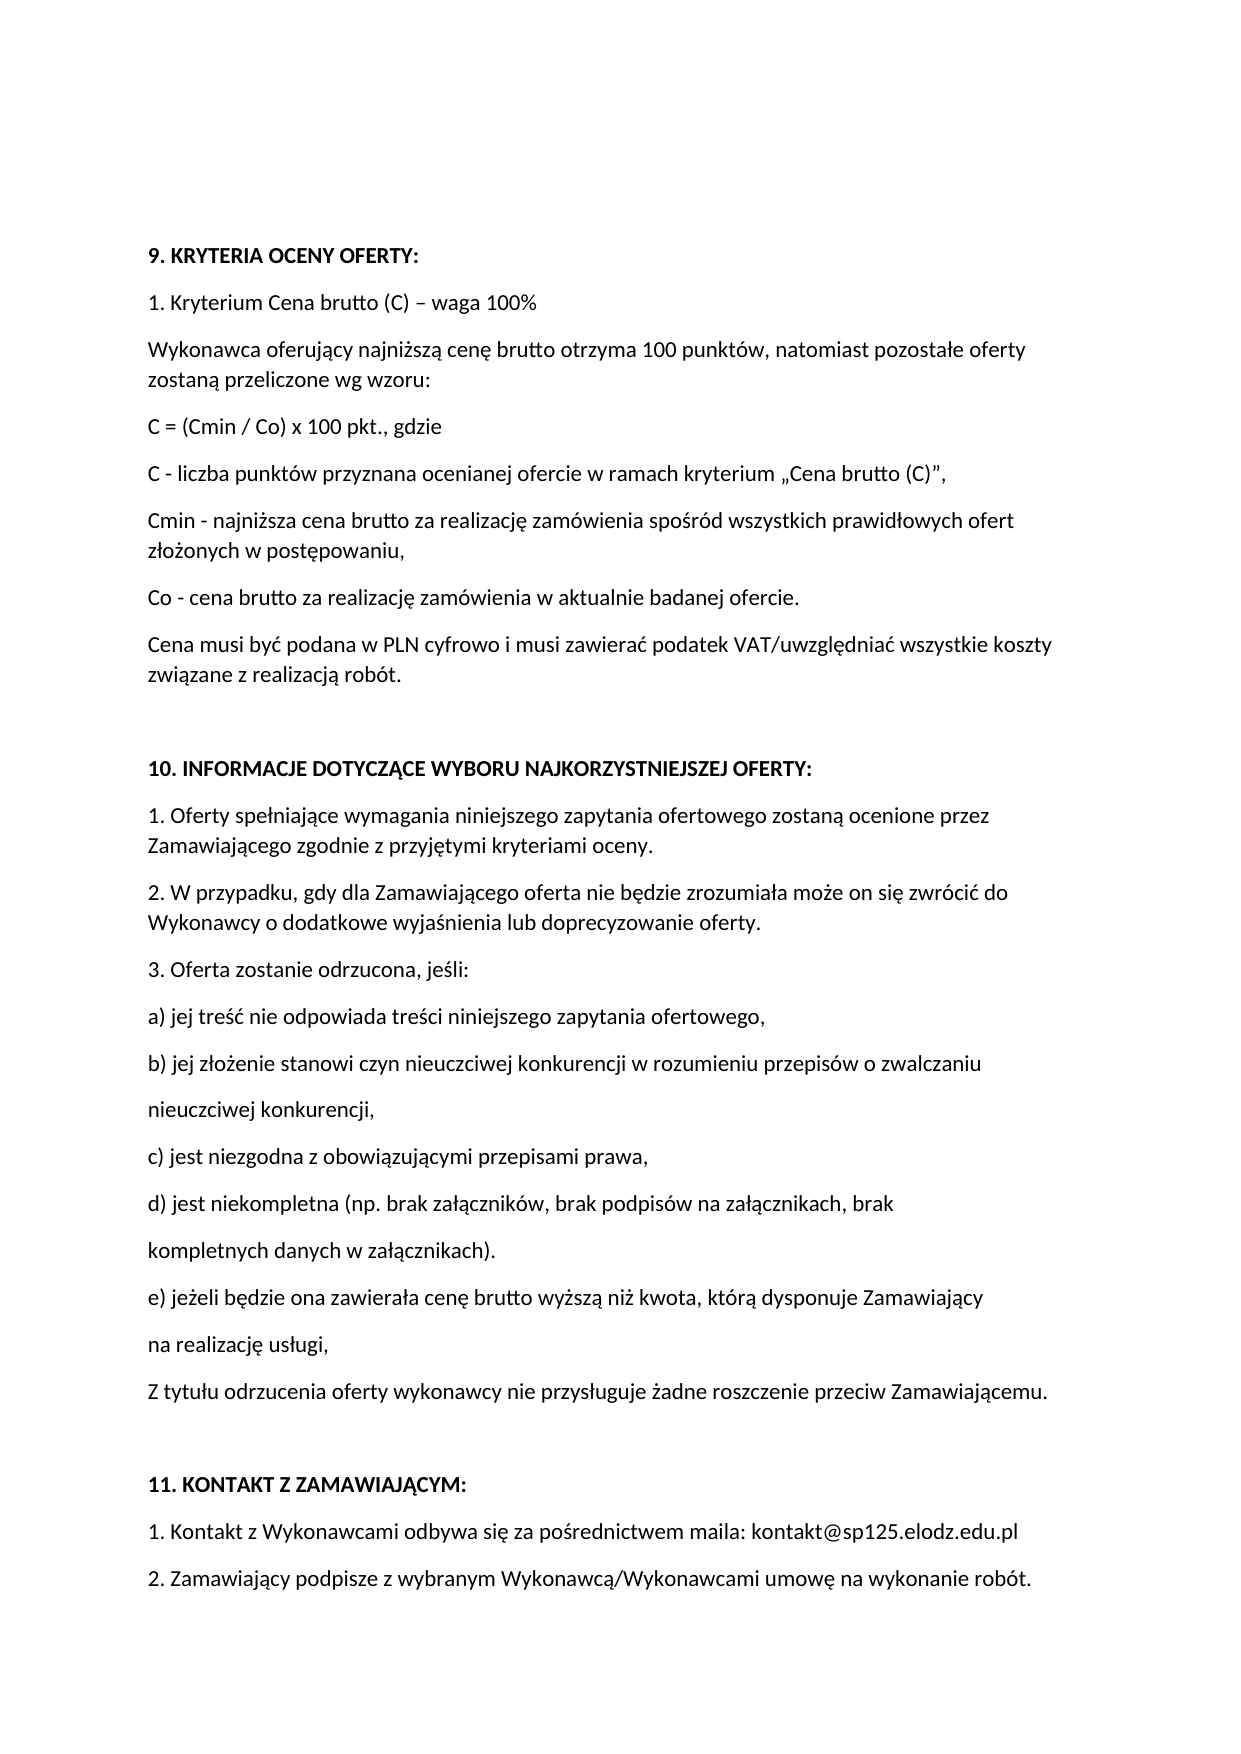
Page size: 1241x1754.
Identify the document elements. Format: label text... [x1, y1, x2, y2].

text nieuczciwej konkurencji, [148, 1096, 1093, 1123]
text a) jej treść nie odpowiada treści niniejszego zapytania ofertowego, [148, 1002, 1093, 1030]
text c) jest niezgodna z obowiązującymi przepisami prawa, [148, 1142, 1093, 1170]
text kompletnych danych w załącznikach). [148, 1236, 1093, 1264]
text d) jest niekompletna (np. brak załączników, brak podpisów na załącznikach, brak [148, 1189, 1093, 1217]
text Co - cena brutto za realizację zamówienia w aktualnie badanej ofercie. [148, 583, 1093, 611]
text b) jej złożenie stanowi czyn nieuczciwej konkurencji w rozumieniu przepisów o zwalczaniu [148, 1049, 1093, 1077]
text 2. Zamawiający podpisze z wybranym Wykonawcą/Wykonawcami umowę na wykonanie robót. [148, 1564, 1093, 1592]
text 2. W przypadku, gdy dla Zamawiającego oferta nie będzie zrozumiała może on się zwrócić do Wykonawcy o dodatkowe wyjaśnienia lub doprecyzowanie oferty. [148, 878, 1093, 936]
text na realizację usługi, [148, 1330, 1093, 1358]
text C - liczba punktów przyznana ocenianej ofercie w ramach kryterium „Cena brutto (C)”, [148, 459, 1093, 487]
text 1. Oferty spełniające wymagania niniejszego zapytania ofertowego zostaną ocenione przez Zamawiającego zgodnie z przyjętymi kryteriami oceny. [148, 801, 1093, 859]
text Wykonawca oferujący najniższą cenę brutto otrzyma 100 punktów, natomiast pozostałe oferty zostaną przeliczone wg wzoru: [148, 335, 1093, 393]
text Cmin - najniższa cena brutto za realizację zamówienia spośród wszystkich prawidłowych ofert złożonych w postępowaniu, [148, 506, 1093, 564]
text 1. Kryterium Cena brutto (C) – waga 100% [148, 288, 1093, 316]
text 9. KRYTERIA OCENY OFERTY: [148, 241, 1093, 269]
text 1. Kontakt z Wykonawcami odbywa się za pośrednictwem maila: kontakt@sp125.elodz.edu.pl [148, 1517, 1093, 1545]
text Cena musi być podana w PLN cyfrowo i musi zawierać podatek VAT/uwzględniać wszystkie koszty związane z realizacją robót. [148, 630, 1093, 688]
text C = (Cmin / Co) x 100 pkt., gdzie [148, 412, 1093, 440]
text 10. INFORMACJE DOTYCZĄCE WYBORU NAJKORZYSTNIEJSZEJ OFERTY: [148, 754, 1093, 782]
text e) jeżeli będzie ona zawierała cenę brutto wyższą niż kwota, którą dysponuje Zamawiający [148, 1283, 1093, 1311]
text 11. KONTAKT Z ZAMAWIAJĄCYM: [148, 1471, 1093, 1498]
text Z tytułu odrzucenia oferty wykonawcy nie przysługuje żadne roszczenie przeciw Zamawiającemu. [148, 1377, 1093, 1405]
text 3. Oferta zostanie odrzucona, jeśli: [148, 955, 1093, 983]
